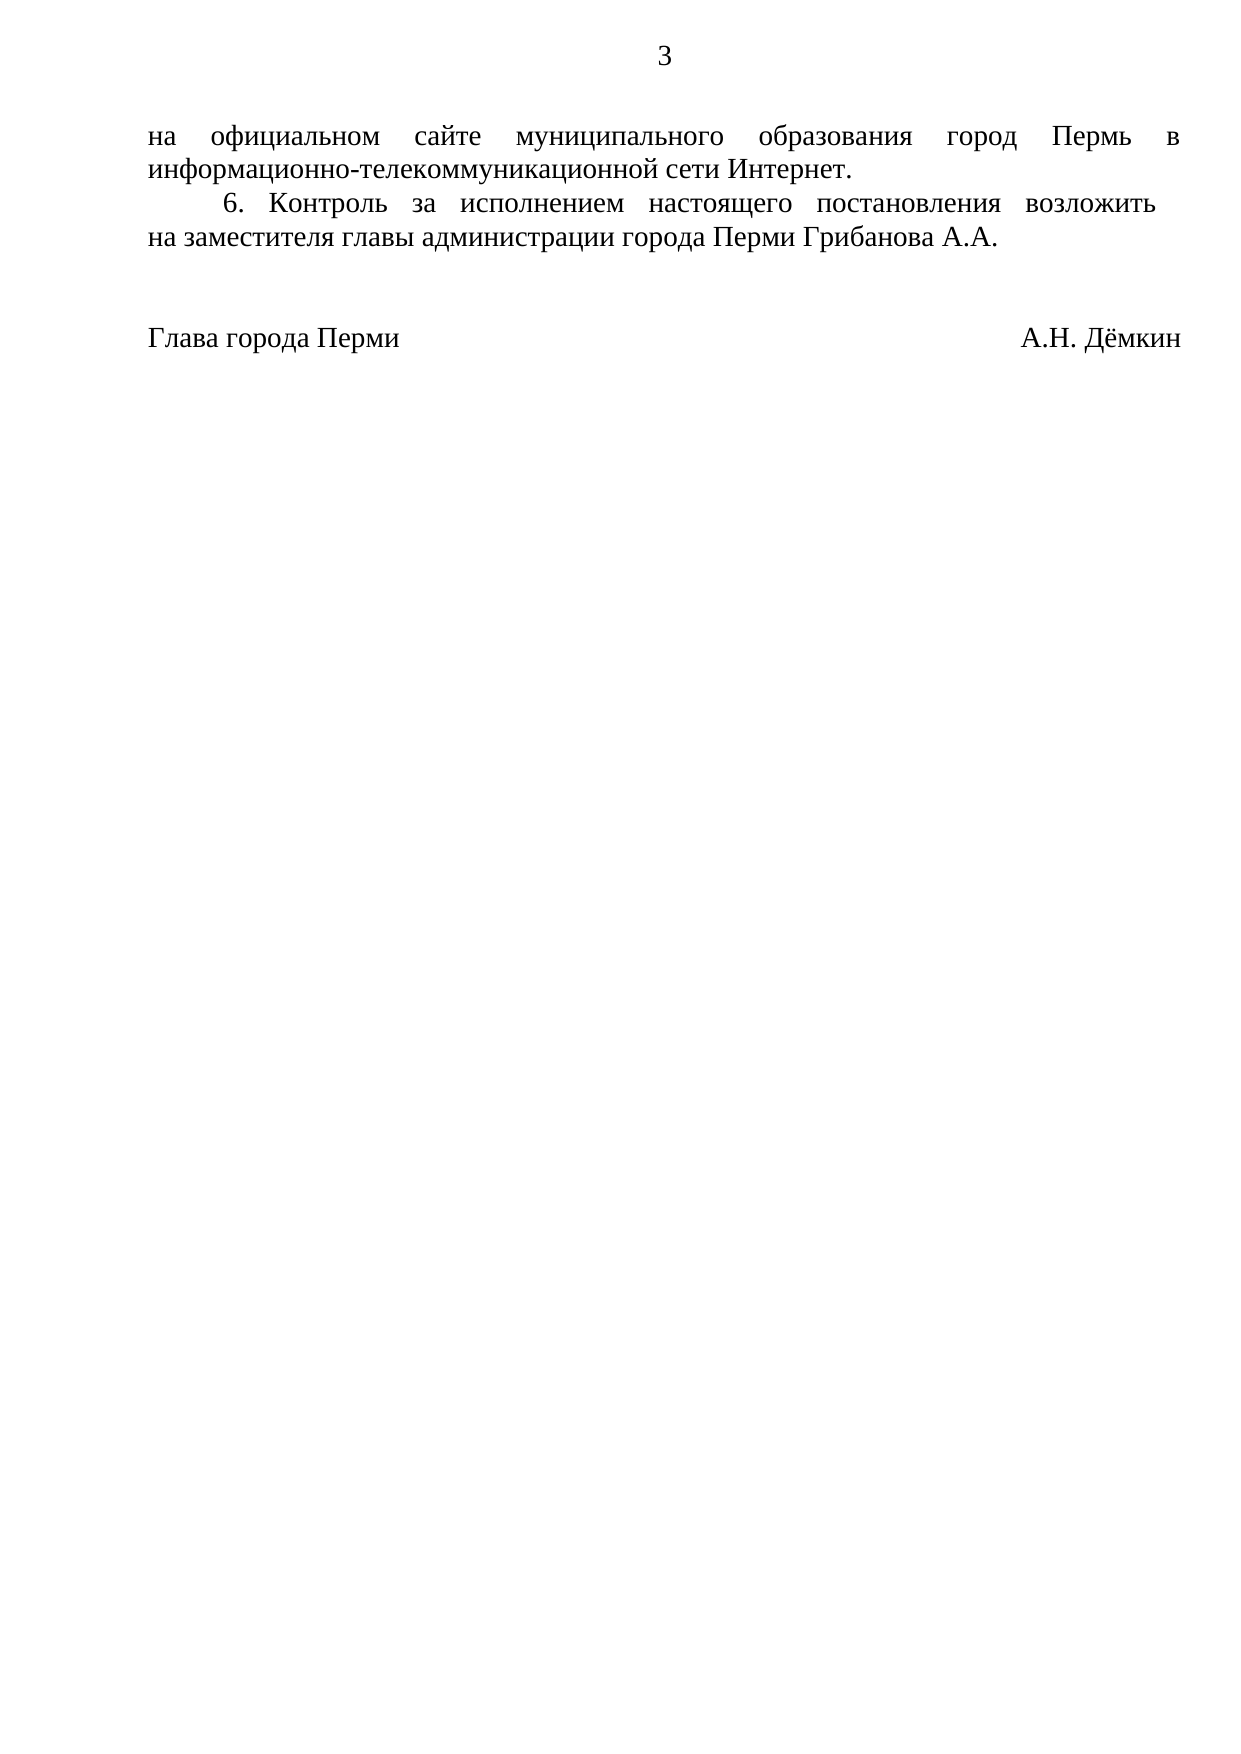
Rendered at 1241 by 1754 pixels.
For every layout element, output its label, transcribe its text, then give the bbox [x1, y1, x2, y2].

text Глава города Перми А.Н. Дёмкин [148, 327, 1181, 352]
text 6. Контроль за исполнением настоящего постановления возложить на заместителя главы администрации города Перми Грибанова А.А. [148, 185, 1181, 252]
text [148, 118, 1181, 185]
